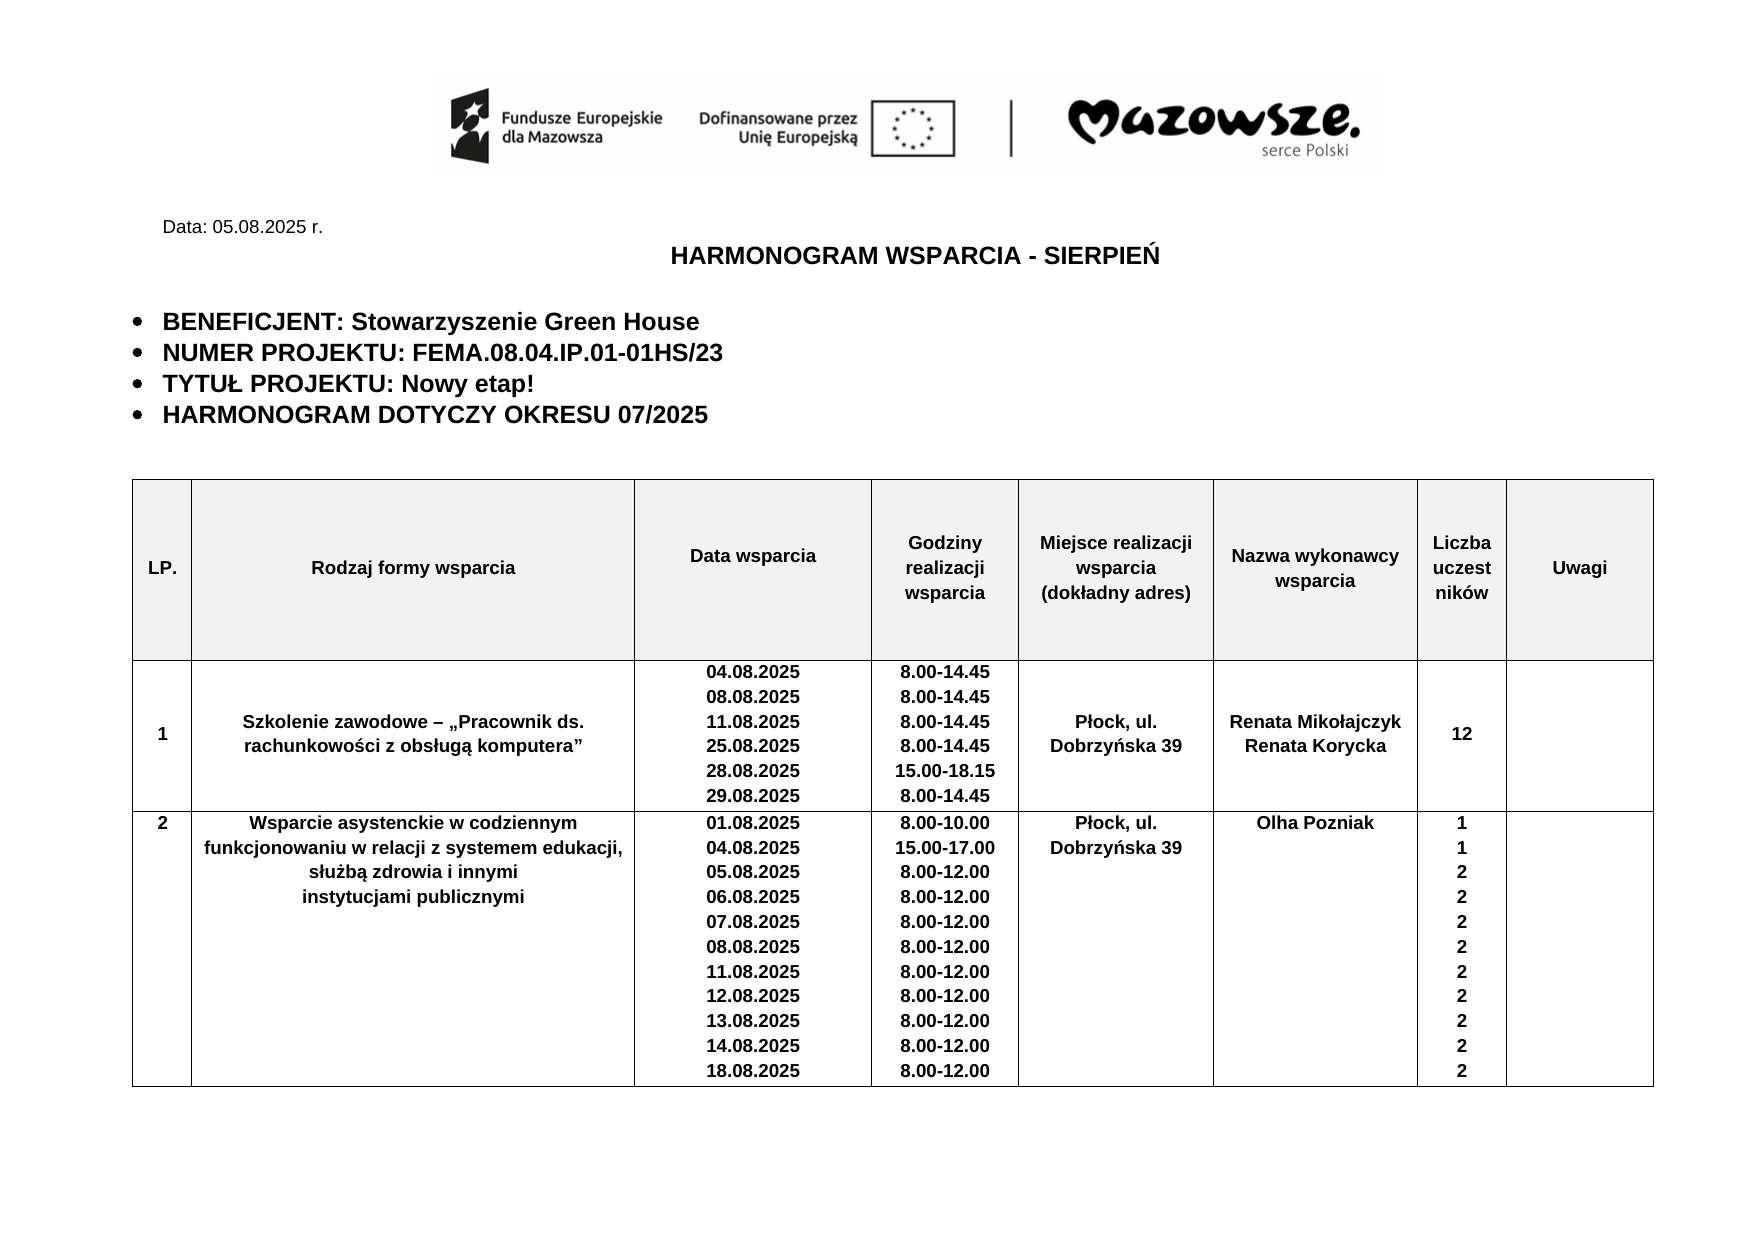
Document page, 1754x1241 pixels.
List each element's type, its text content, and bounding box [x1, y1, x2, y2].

table_header LP. [133, 480, 191, 660]
list NUMER PROJEKTU: FEMA.08.04.IP.01-01HS/23 [133, 338, 1668, 367]
table_header Data wsparcia [635, 480, 871, 660]
list HARMONOGRAM DOTYCZY OKRESU 07/2025 [133, 400, 1668, 429]
table_cell Płock, ul. Dobrzyńska 39 [1019, 661, 1213, 811]
table_cell 1 [133, 661, 191, 811]
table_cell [1019, 812, 1213, 1086]
table_cell [1507, 812, 1653, 1086]
table_cell Szkolenie zawodowe – „Pracownik ds. rachunkowości z obsługą komputera” [192, 661, 634, 811]
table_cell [872, 812, 1018, 1086]
list TYTUŁ PROJEKTU: Nowy etap! [133, 369, 1668, 398]
picture [435, 71, 1381, 177]
table_cell [1507, 661, 1653, 811]
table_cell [635, 812, 871, 1086]
table_cell 8.00-14.45 8.00-14.45 8.00-14.45 8.00-14.45 15.00-18.15 8.00-14.45 [872, 661, 1018, 811]
text HARMONOGRAM WSPARCIA - SIERPIEŃ [162, 241, 1668, 269]
table_header Liczba uczestników [1418, 480, 1506, 660]
text Data: 05.08.2025 r. [162, 216, 1668, 237]
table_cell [1418, 812, 1506, 1086]
table_header Godziny realizacji wsparcia [872, 480, 1018, 660]
table_cell 04.08.2025 08.08.2025 11.08.2025 25.08.2025 28.08.2025 29.08.2025 [635, 661, 871, 811]
table_cell 12 [1418, 661, 1506, 811]
table_header Nazwa wykonawcy wsparcia [1214, 480, 1417, 660]
table_header Miejsce realizacji wsparcia (dokładny adres) [1019, 480, 1213, 660]
table_cell 2 [133, 812, 191, 1086]
table_header Rodzaj formy wsparcia [192, 480, 634, 660]
table_header Uwagi [1507, 480, 1653, 660]
list BENEFICJENT: Stowarzyszenie Green House [103, 307, 1668, 336]
table_cell Renata Mikołajczyk Renata Korycka [1214, 661, 1417, 811]
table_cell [192, 812, 634, 1086]
table_cell Olha Pozniak [1214, 812, 1417, 1086]
